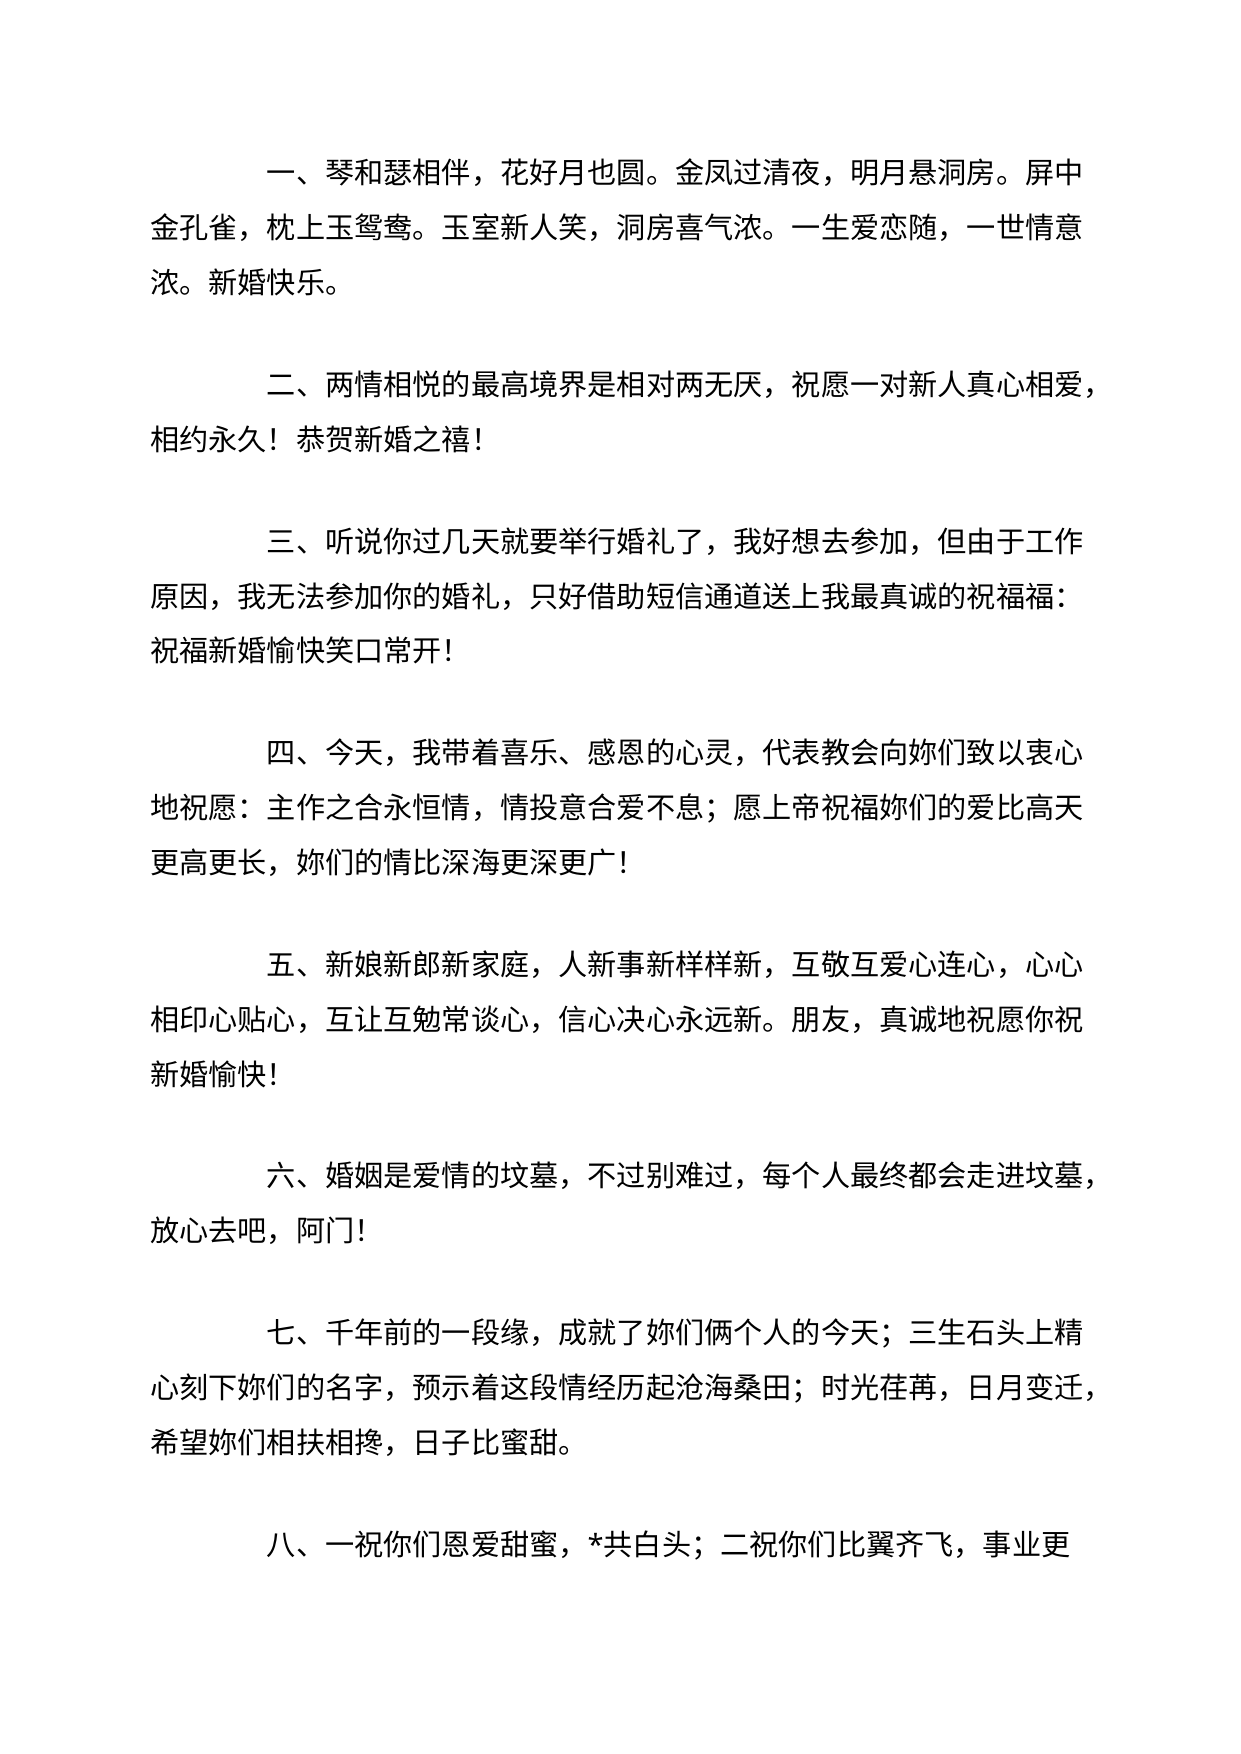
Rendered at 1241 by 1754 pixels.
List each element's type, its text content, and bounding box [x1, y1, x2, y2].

text 四、今天，我带着喜乐、感恩的心灵，代表教会向妳们致以衷心地祝愿：主作之合永恒情，情投意合爱不息；愿上帝祝福妳们的爱比高天更高更长，妳们的情比深海更深更广！ [150, 730, 1090, 882]
text 一、琴和瑟相伴，花好月也圆。金凤过清夜，明月悬洞房。屏中金孔雀，枕上玉鸳鸯。玉室新人笑，洞房喜气浓。一生爱恋随，一世情意浓。新婚快乐。 [150, 150, 1090, 302]
text 六、婚姻是爱情的坟墓，不过别难过，每个人最终都会走进坟墓，放心去吧，阿门！ [150, 1153, 1090, 1250]
text 五、新娘新郎新家庭，人新事新样样新，互敬互爱心连心，心心相印心贴心，互让互勉常谈心，信心决心永远新。朋友，真诚地祝愿你祝新婚愉快！ [150, 941, 1090, 1093]
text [150, 1521, 1090, 1563]
text 七、千年前的一段缘，成就了妳们俩个人的今天；三生石头上精心刻下妳们的名字，预示着这段情经历起沧海桑田；时光荏苒，日月变迁，希望妳们相扶相搀，日子比蜜甜。 [150, 1309, 1090, 1462]
text 二、两情相悦的最高境界是相对两无厌，祝愿一对新人真心相爱，相约永久！恭贺新婚之禧！ [150, 362, 1090, 459]
text 三、听说你过几天就要举行婚礼了，我好想去参加，但由于工作原因，我无法参加你的婚礼，只好借助短信通道送上我最真诚的祝福福：祝福新婚愉快笑口常开！ [150, 518, 1090, 670]
